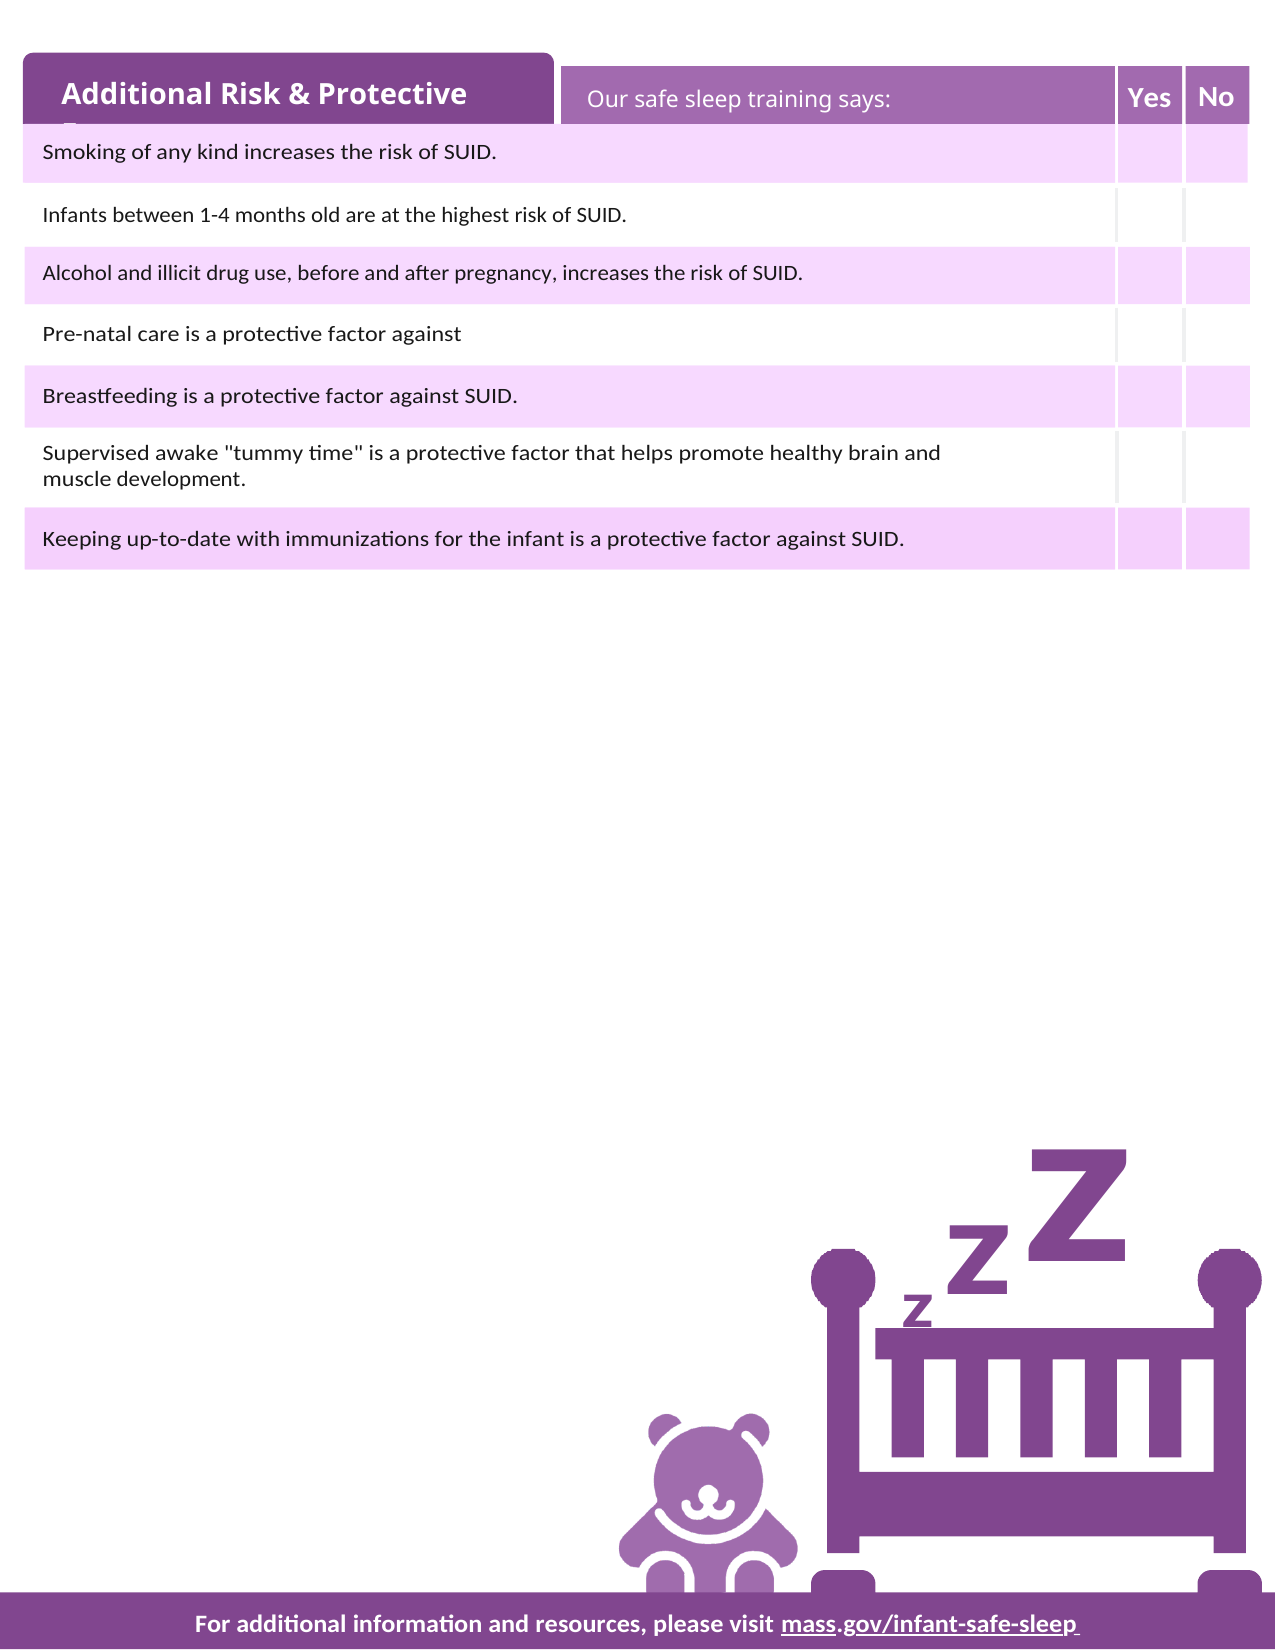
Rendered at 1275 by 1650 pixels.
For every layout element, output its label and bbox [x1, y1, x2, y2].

picture [611, 1401, 819, 1592]
